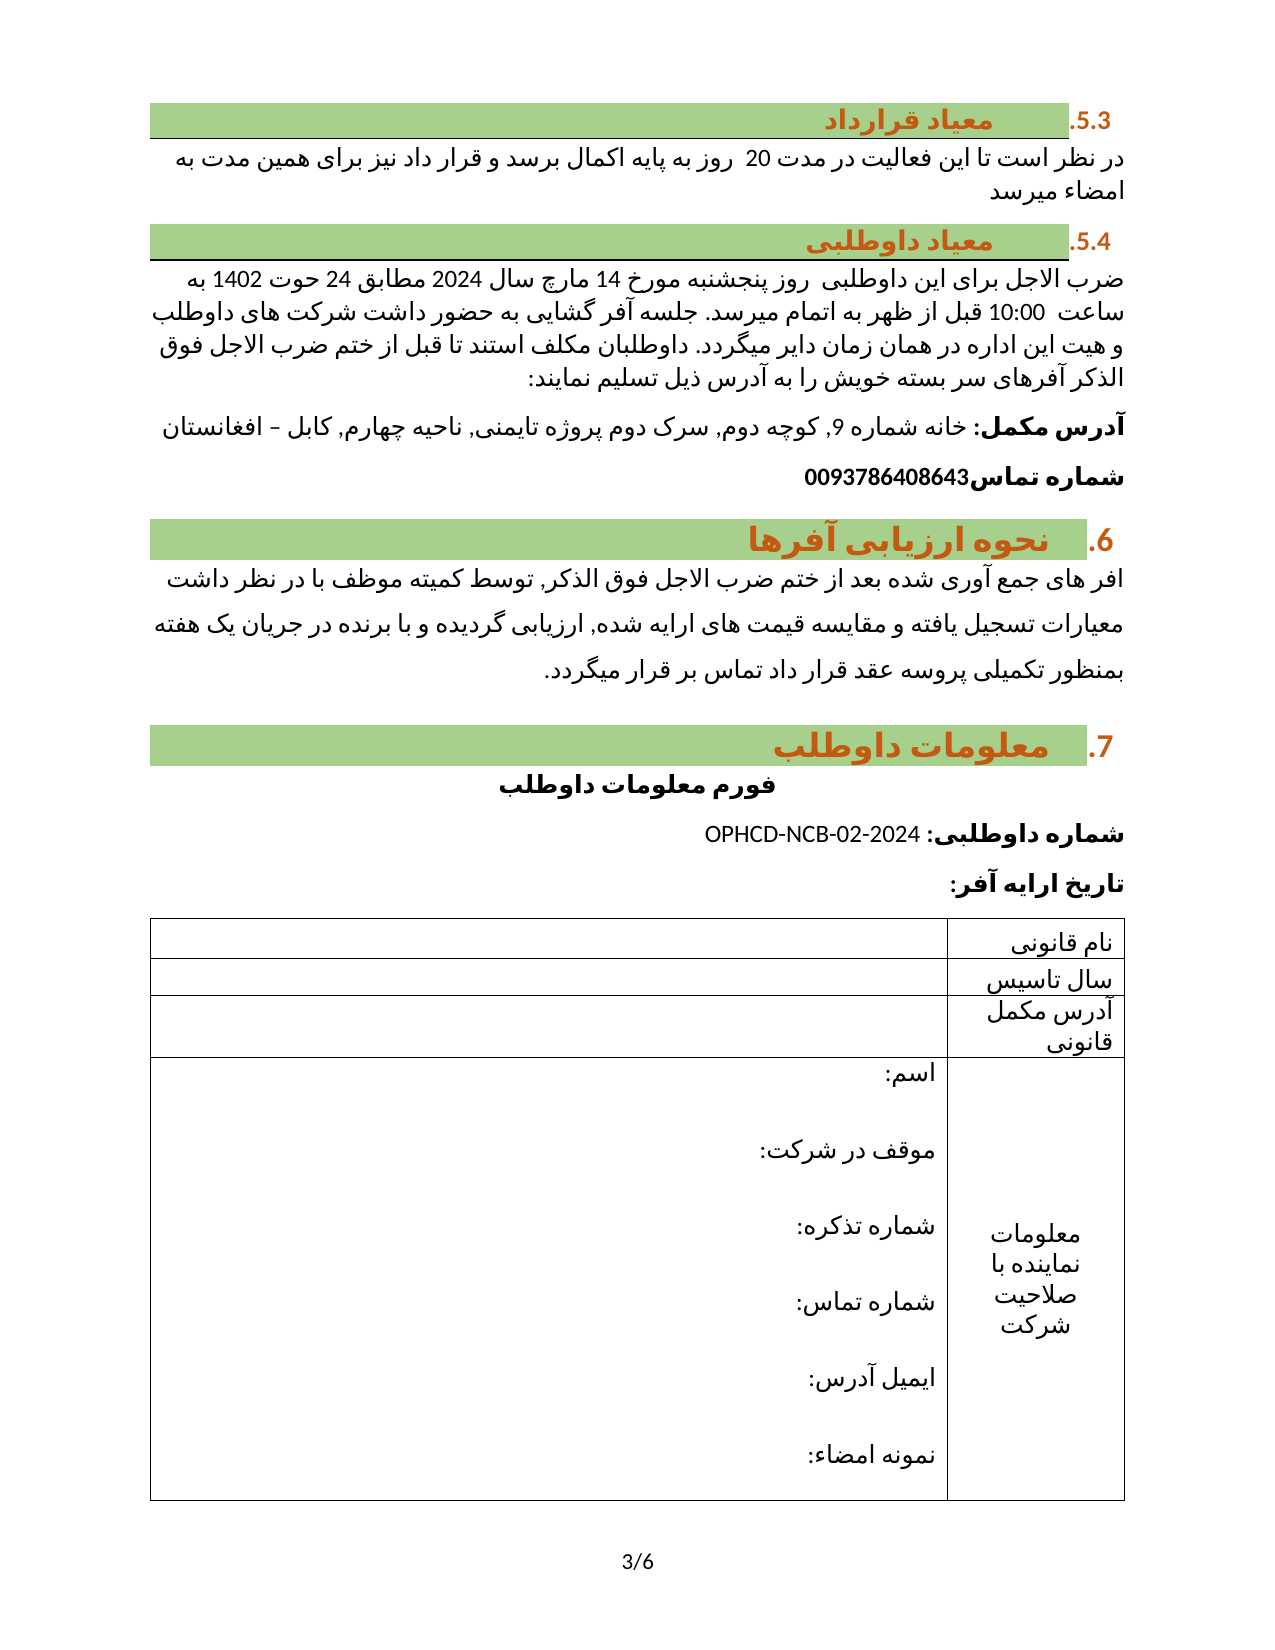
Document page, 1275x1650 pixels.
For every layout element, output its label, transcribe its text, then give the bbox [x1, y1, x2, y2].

table_cell معلومات نماینده با صلاحیت شرکت [948, 1058, 1124, 1500]
table_cell آدرس مکمل قانونی [948, 996, 1124, 1057]
table_header نام قانونی [948, 919, 1124, 958]
text در نظر است تا این فعالیت در مدت 20 روز به پایه اکمال برسد و قرار داد نیز برای همین مدت به امضاء میرسد [150, 142, 1125, 205]
table_cell اسم: موقف در شرکت: شماره تذکره: شماره تماس: ایمیل آدرس: نمونه امضاء: [151, 1058, 947, 1500]
subtitle معیاد داوطلبی [150, 224, 1069, 259]
subtitle نحوه ارزیابی آفرها [150, 519, 1087, 560]
subtitle معیاد قرارداد [150, 103, 1069, 138]
text ضرب الاجل برای این داوطلبی روز پنجشنبه مورخ 14 مارچ سال 2024 مطابق 24 حوت 1402 به ساعت 10:00 قبل از ظهر به اتمام میرسد. جلسه آفر گشایی به حضور داشت شرکت های داوطلب و هیت این اداره در همان زمان دایر میگردد. داوطلبان مکلف استند تا قبل از ختم ضرب الاجل فوق الذکر آفرهای سر بسته خویش را به آدرس ذیل تسلیم نمایند: [150, 263, 1125, 392]
subtitle معلومات داوطلب [150, 725, 1087, 766]
text شماره داوطلبی: OPHCD-NCB-02-2024 [150, 819, 1125, 849]
text فورم معلومات داوطلب [150, 769, 1125, 799]
text تاریخ ارایه آفر: [150, 868, 1125, 899]
table_cell [151, 996, 947, 1057]
table_cell [151, 959, 947, 994]
text آدرس مکمل: خانه شماره 9, کوچه دوم, سرک دوم پروژه تایمنی, ناحیه چهارم, کابل – افغانستان [150, 411, 1125, 442]
table_header [151, 919, 947, 958]
text شماره تماس0093786408643 [150, 461, 1125, 492]
text افر های جمع آوری شده بعد از ختم ضرب الاجل فوق الذکر, توسط کمیته موظف با در نظر داشت معیارات تسجیل یافته و مقایسه قیمت های ارایه شده, ارزیابی گردیده و با برنده در جریان یک هفته بمنظور تکمیلی پروسه عقد قرار داد تماس بر قرار میگردد. [150, 563, 1125, 685]
table_cell سال تاسیس [948, 959, 1124, 994]
